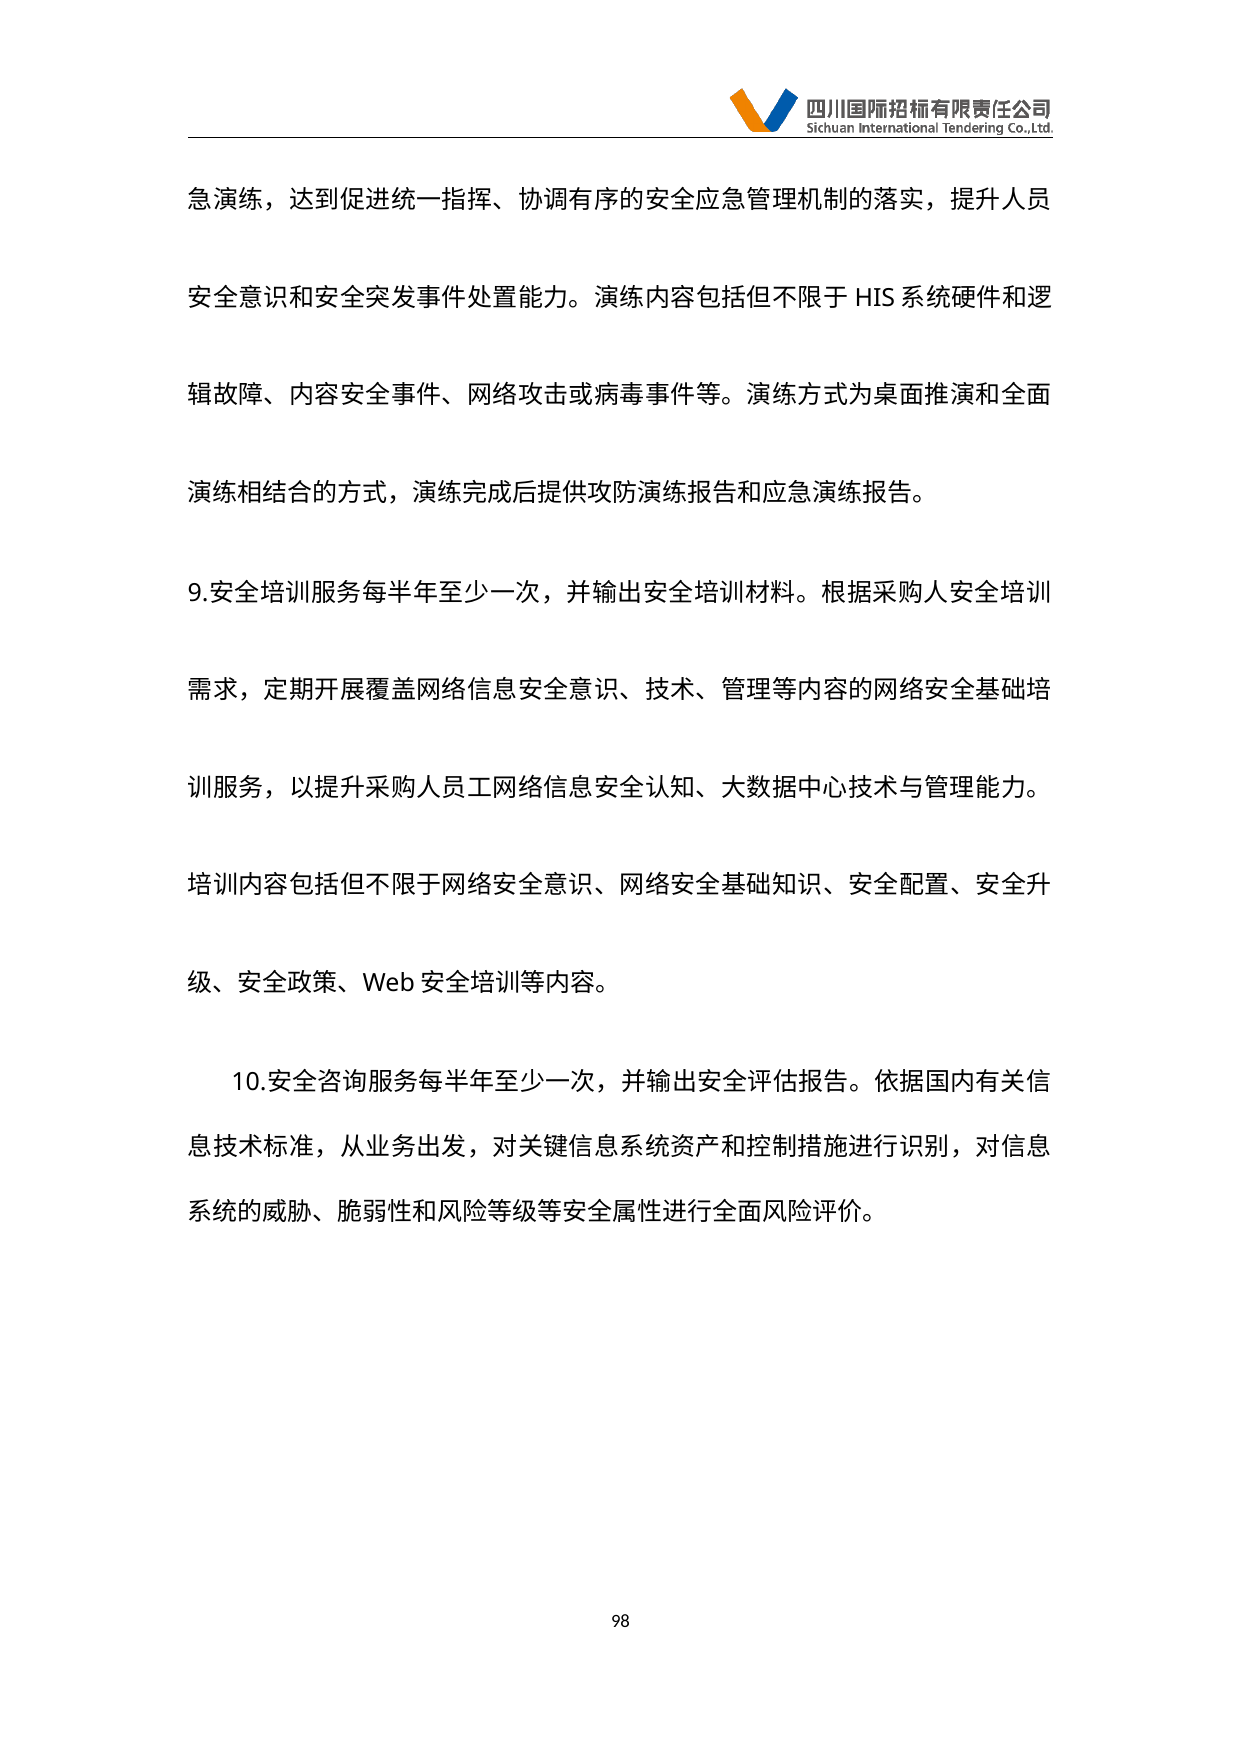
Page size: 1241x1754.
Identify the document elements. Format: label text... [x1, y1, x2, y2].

text 10.安全咨询服务每半年至少一次，并输出安全评估报告。依据国内有关信息技术标准，从业务出发，对关键信息系统资产和控制措施进行识别，对信息系统的威胁、脆弱性和风险等级等安全属性进行全面风险评价。 [187, 1047, 1053, 1242]
text 9.安全培训服务每半年至少一次，并输出安全培训材料。根据采购人安全培训需求，定期开展覆盖网络信息安全意识、技术、管理等内容的网络安全基础培训服务，以提升采购人员工网络信息安全认知、大数据中心技术与管理能力。培训内容包括但不限于网络安全意识、网络安全基础知识、安全配置、安全升级、安全政策、Web安全培训等内容。 [187, 558, 1053, 1013]
picture [729, 88, 1053, 135]
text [187, 165, 1053, 523]
